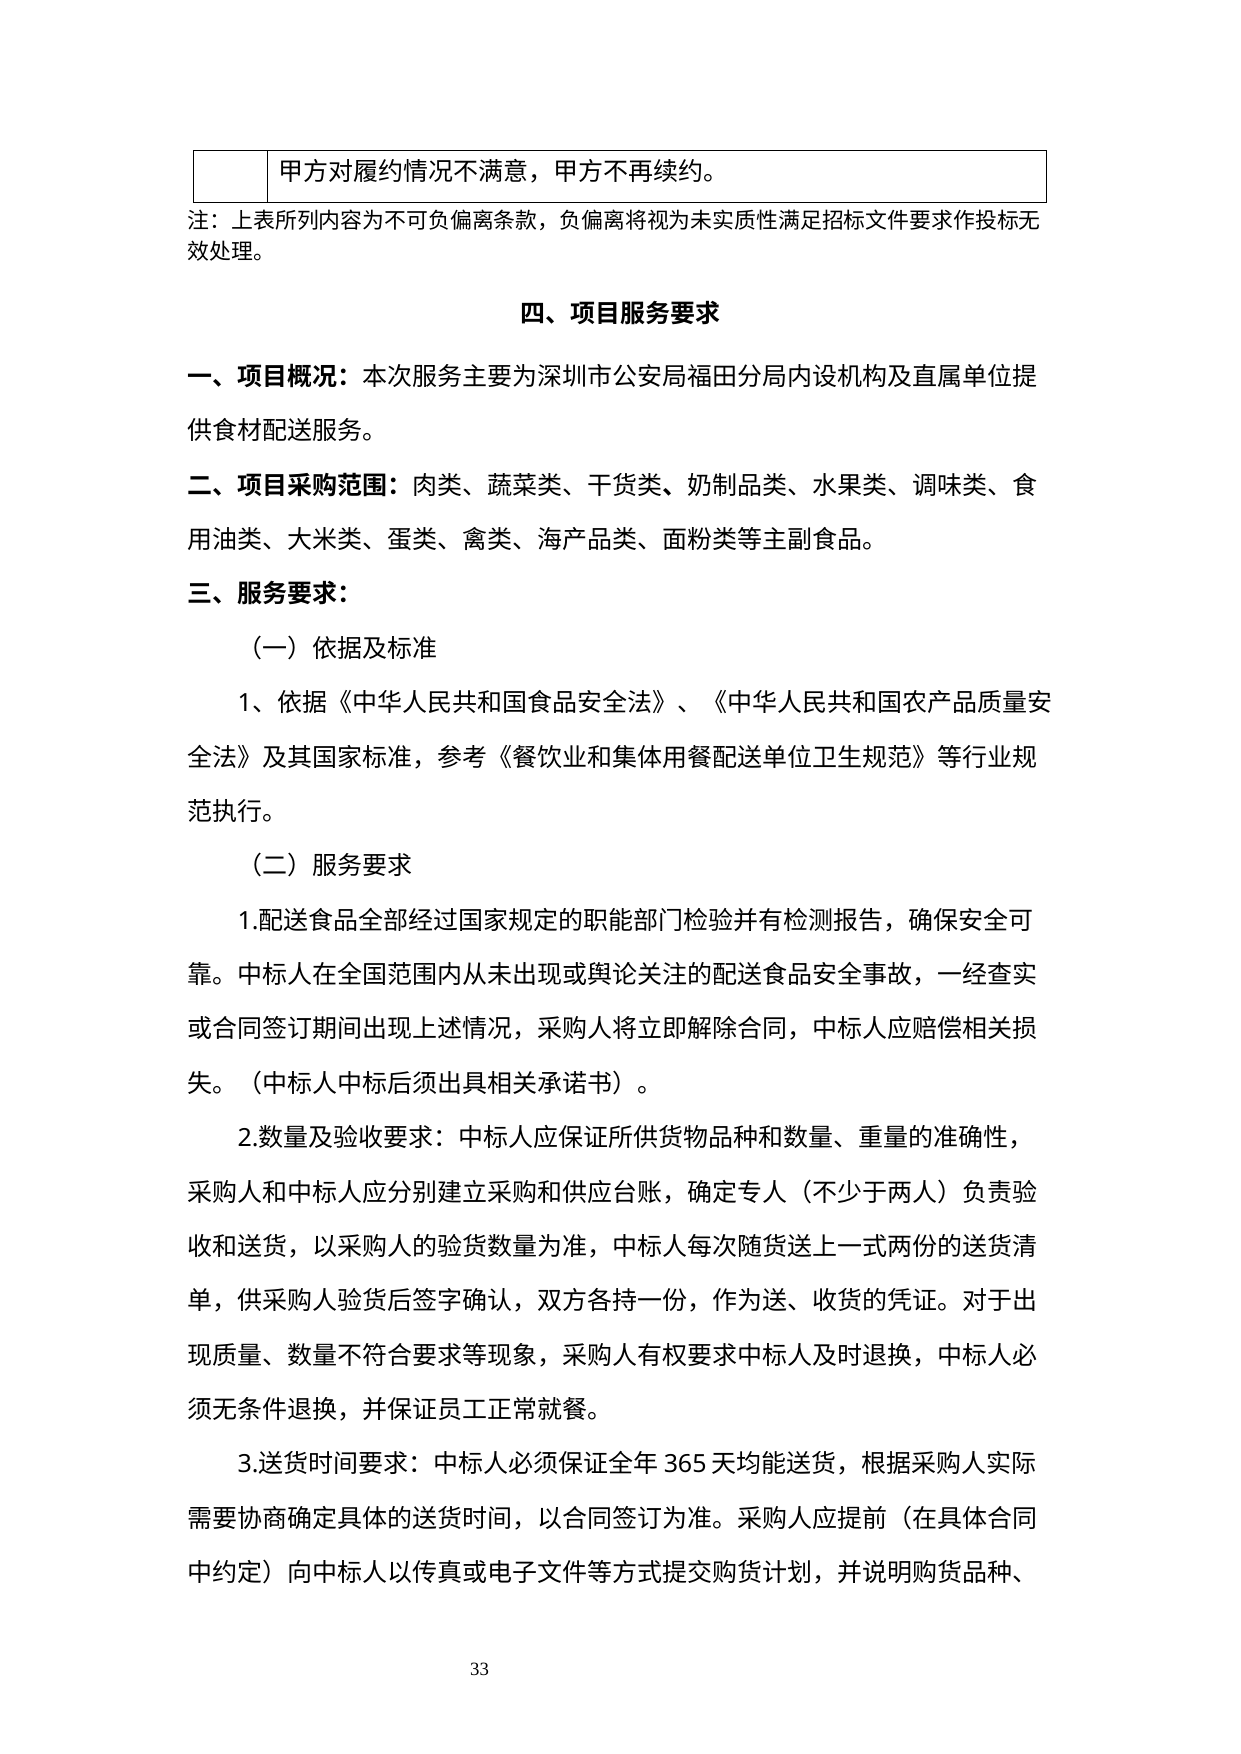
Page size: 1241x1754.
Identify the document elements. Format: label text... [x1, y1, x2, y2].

table_cell 1 [194, 151, 267, 202]
text 二、项目采购范围：肉类、蔬菜类、干货类、奶制品类、水果类、调味类、食用油类、大米类、蛋类、禽类、海产品类、面粉类等主副食品。 [187, 465, 1053, 556]
text 三、服务要求： [187, 574, 1053, 610]
text （一）依据及标准 [187, 628, 1053, 664]
text 2.数量及验收要求：中标人应保证所供货物品种和数量、重量的准确性，采购人和中标人应分别建立采购和供应台账，确定专人（不少于两人）负责验收和送货，以采购人的验货数量为准，中标人每次随货送上一式两份的送货清单，供采购人验货后签字确认，双方各持一份，作为送、收货的凭证。对于出现质量、数量不符合要求等现象，采购人有权要求中标人及时退换，中标人必须无条件退换，并保证员工正常就餐。 [187, 1118, 1053, 1426]
text （二）服务要求 [187, 846, 1053, 882]
text 1.配送食品全部经过国家规定的职能部门检验并有检测报告，确保安全可靠。中标人在全国范围内从未出现或舆论关注的配送食品安全事故，一经查实或合同签订期间出现上述情况，采购人将立即解除合同，中标人应赔偿相关损失。（中标人中标后须出具相关承诺书）。 [187, 900, 1053, 1099]
subtitle 四、项目服务要求 [187, 293, 1053, 329]
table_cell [268, 151, 1046, 202]
text 1、依据《中华人民共和国食品安全法》、《中华人民共和国农产品质量安全法》及其国家标准，参考《餐饮业和集体用餐配送单位卫生规范》等行业规范执行。 [187, 683, 1053, 828]
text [187, 1444, 1053, 1589]
text 一、项目概况：本次服务主要为深圳市公安局福田分局内设机构及直属单位提供食材配送服务。 [187, 356, 1053, 447]
text 注：上表所列内容为不可负偏离条款，负偏离将视为未实质性满足招标文件要求作投标无效处理。 [187, 203, 1053, 266]
